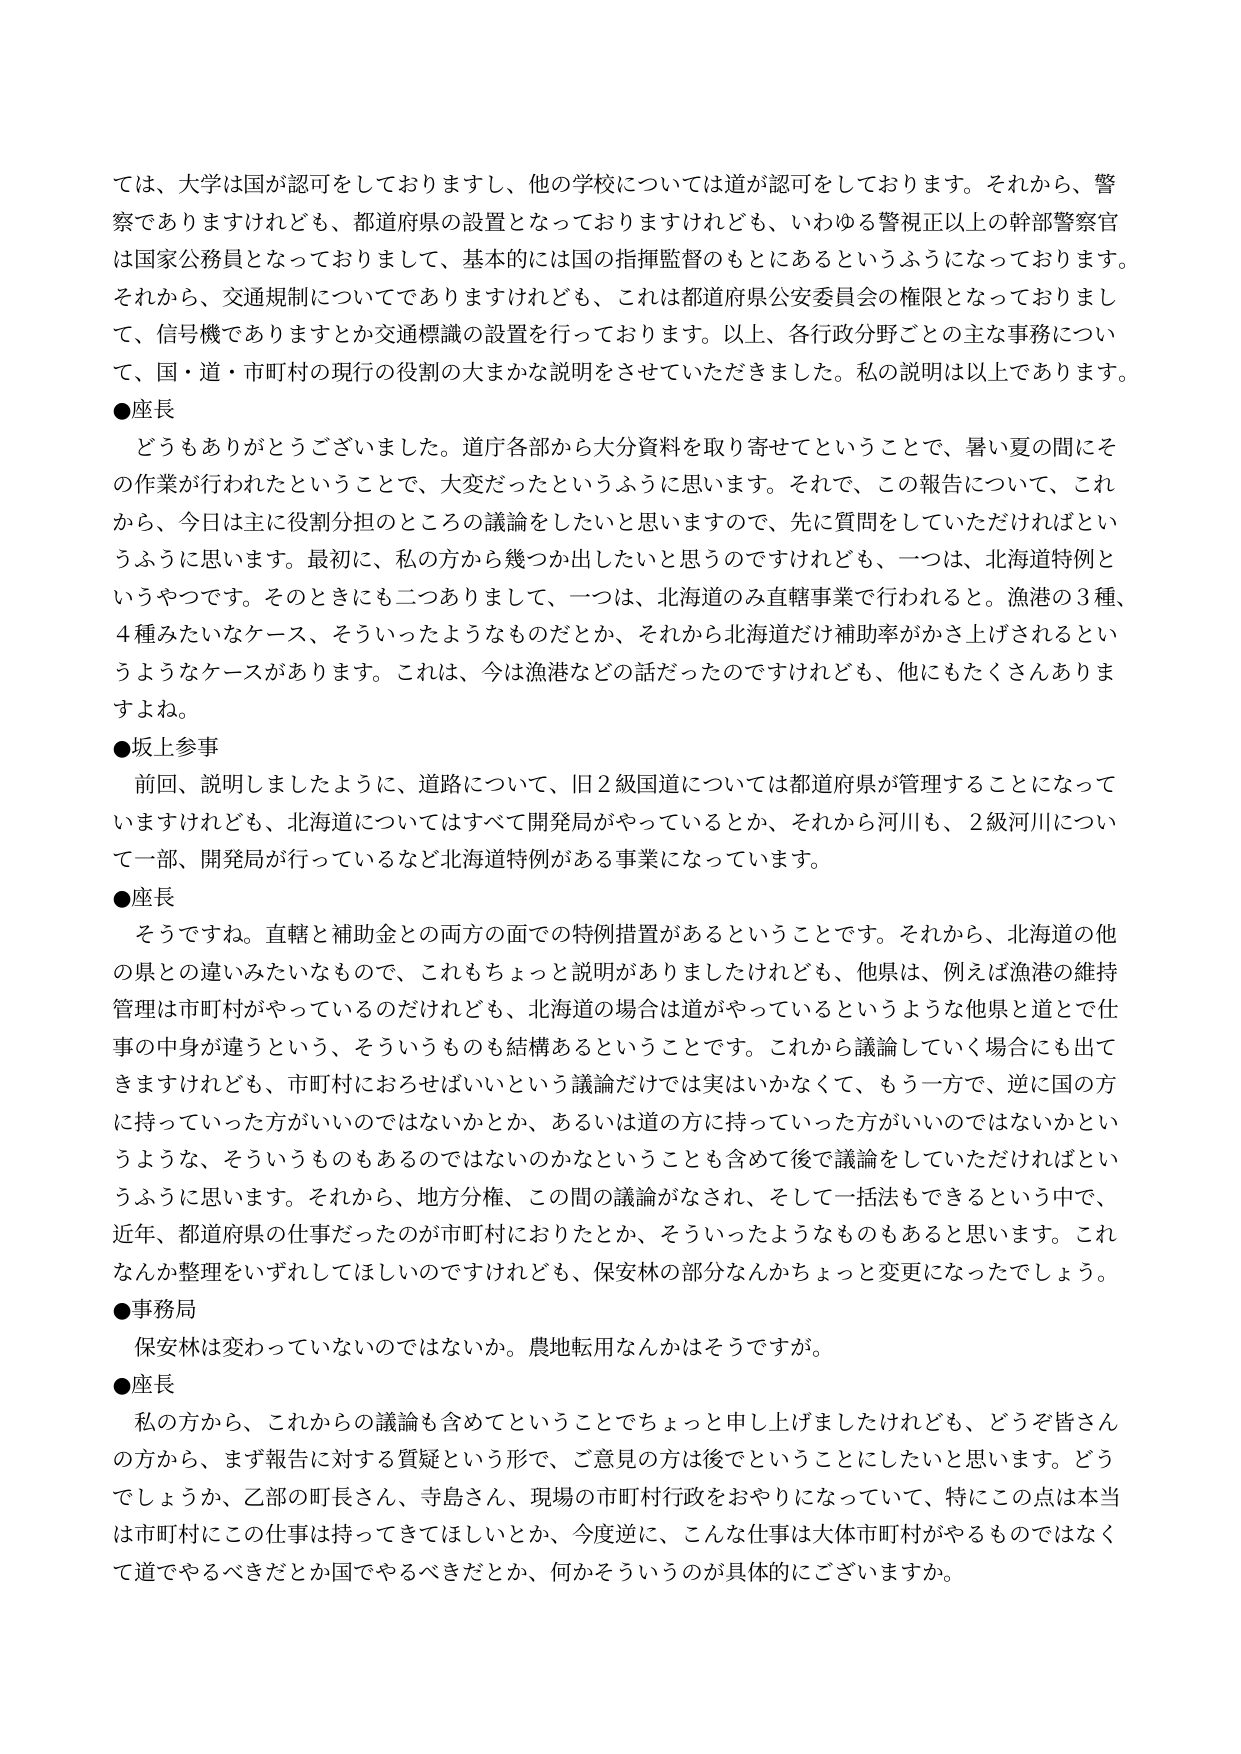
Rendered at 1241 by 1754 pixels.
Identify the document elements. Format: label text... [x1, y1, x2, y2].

text 前回、説明しましたように、道路について、旧２級国道については都道府県が管理することになっていますけれども、北海道についてはすべて開発局がやっているとか、それから河川も、２級河川について一部、開発局が行っているなど北海道特例がある事業になっています。 [112, 764, 1128, 877]
text ●座長 [112, 1364, 1128, 1402]
text そうですね。直轄と補助金との両方の面での特例措置があるということです。それから、北海道の他の県との違いみたいなもので、これもちょっと説明がありましたけれども、他県は、例えば漁港の維持管理は市町村がやっているのだけれども、北海道の場合は道がやっているというような他県と道とで仕事の中身が違うという、そういうものも結構あるということです。これから議論していく場合にも出てきますけれども、市町村におろせばいいという議論だけでは実はいかなくて、もう一方で、逆に国の方に持っていった方がいいのではないかとか、あるいは道の方に持っていった方がいいのではないかというような、そういうものもあるのではないのかなということも含めて後で議論をしていただければというふうに思います。それから、地方分権、この間の議論がなされ、そして一括法もできるという中で、近年、都道府県の仕事だったのが市町村におりたとか、そういったようなものもあると思います。これなんか整理をいずれしてほしいのですけれども、保安林の部分なんかちょっと変更になったでしょう。 [112, 914, 1128, 1289]
text ●座長 [112, 389, 1128, 427]
text ●坂上参事 [112, 727, 1128, 764]
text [112, 164, 1128, 389]
text ●事務局 [112, 1289, 1128, 1327]
text ●座長 [112, 877, 1128, 914]
text どうもありがとうございました。道庁各部から大分資料を取り寄せてということで、暑い夏の間にその作業が行われたということで、大変だったというふうに思います。それで、この報告について、これから、今日は主に役割分担のところの議論をしたいと思いますので、先に質問をしていただければというふうに思います。最初に、私の方から幾つか出したいと思うのですけれども、一つは、北海道特例というやつです。そのときにも二つありまして、一つは、北海道のみ直轄事業で行われると。漁港の３種、４種みたいなケース、そういったようなものだとか、それから北海道だけ補助率がかさ上げされるというようなケースがあります。これは、今は漁港などの話だったのですけれども、他にもたくさんありますよね。 [112, 427, 1128, 727]
text 保安林は変わっていないのではないか。農地転用なんかはそうですが。 [112, 1327, 1128, 1364]
text 私の方から、これからの議論も含めてということでちょっと申し上げましたけれども、どうぞ皆さんの方から、まず報告に対する質疑という形で、ご意見の方は後でということにしたいと思います。どうでしょうか、乙部の町長さん、寺島さん、現場の市町村行政をおやりになっていて、特にこの点は本当は市町村にこの仕事は持ってきてほしいとか、今度逆に、こんな仕事は大体市町村がやるものではなくて道でやるべきだとか国でやるべきだとか、何かそういうのが具体的にございますか。 [112, 1402, 1128, 1589]
